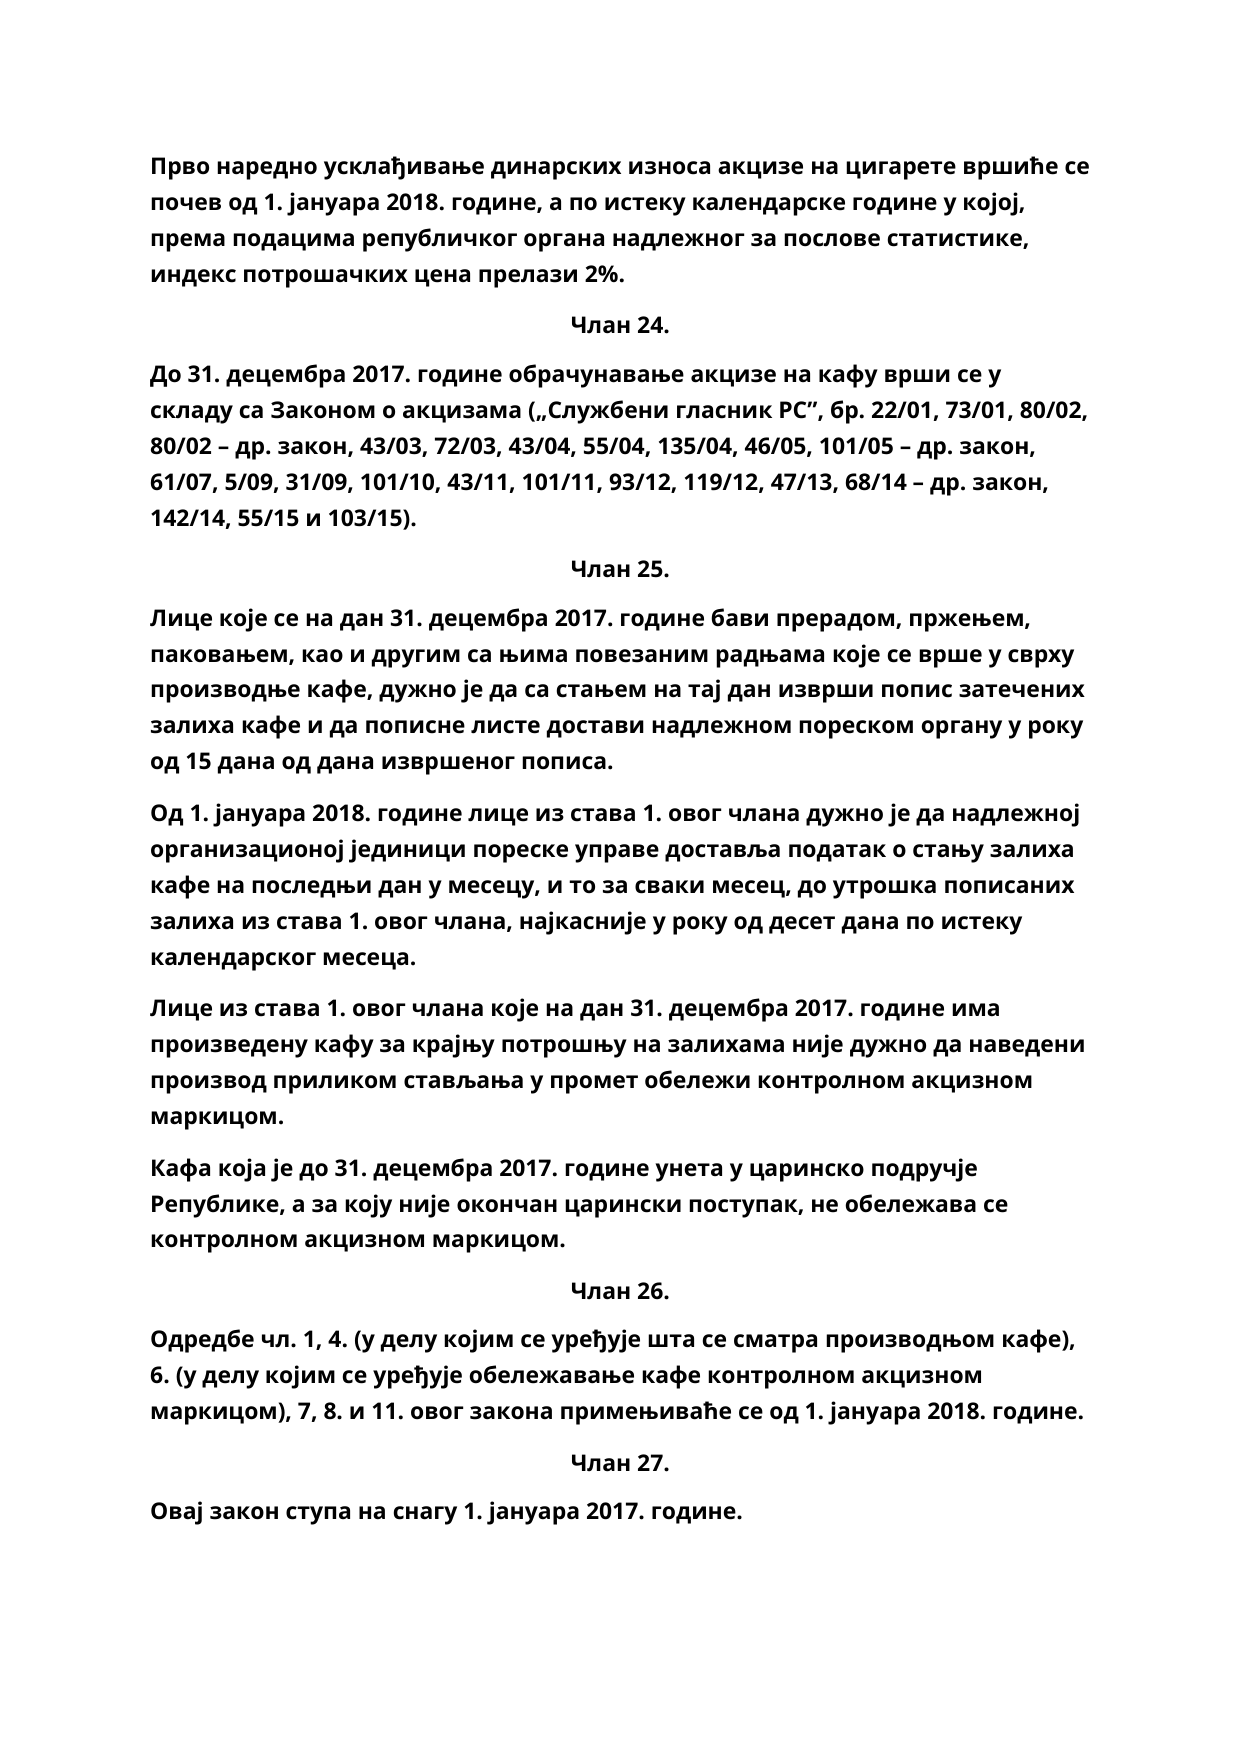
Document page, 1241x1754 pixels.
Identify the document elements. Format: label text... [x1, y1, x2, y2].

text Члан 24. [150, 309, 1090, 341]
text Члан 25. [150, 553, 1090, 584]
text Прво наредно усклађивање динарских износа акцизе на цигарете вршиће се почев од 1. јануара 2018. године, а по истеку календарске године у којој, према подацима републичког органа надлежног за послове статистике, индекс потрошачких цена прелази 2%. [150, 150, 1090, 289]
text Лице из става 1. овог члана које на дан 31. децембра 2017. године има произведену кафу за крајњу потрошњу на залихама није дужно да наведени производ приликом стављања у промет обележи контролном акцизном маркицом. [150, 992, 1090, 1131]
text Од 1. јануара 2018. године лице из става 1. овог члана дужно је да надлежној организационој јединици пореске управе доставља податак о стању залиха кафе на последњи дан у месецу, и то за сваки месец, до утрошка пописаних залиха из става 1. овог члана, најкасније у року од десет дана по истеку календарског месеца. [150, 797, 1090, 972]
text Овај закон ступа на снагу 1. јануара 2017. године. [150, 1495, 1090, 1527]
text Лице које се на дан 31. децембра 2017. године бави прерадом, пржењем, паковањем, као и другим са њима повезаним радњама које се врше у сврху производње кафе, дужно је да са стањем на тај дан изврши попис затечених залиха кафе и да пописне листе достави надлежном пореском органу у року од 15 дана од дана извршеног пописа. [150, 602, 1090, 777]
text Члан 26. [150, 1275, 1090, 1306]
text Одредбе чл. 1, 4. (у делу којим се уређује шта се сматра производњом кафе), 6. (у делу којим се уређује обележавање кафе контролном акцизном маркицом), 7, 8. и 11. овог закона примењиваће се од 1. јануара 2018. године. [150, 1323, 1090, 1427]
text Кафа која је до 31. децембра 2017. године унета у царинско подручје Републике, а за коју није окончан царински поступак, не обележава се контролном акцизном маркицом. [150, 1152, 1090, 1255]
text Члан 27. [150, 1447, 1090, 1478]
text До 31. децембра 2017. године обрачунавање акцизе на кафу врши се у складу са Законом о акцизама („Службени гласник РС”, бр. 22/01, 73/01, 80/02, 80/02 – др. закон, 43/03, 72/03, 43/04, 55/04, 135/04, 46/05, 101/05 – др. закон, 61/07, 5/09, 31/09, 101/10, 43/11, 101/11, 93/12, 119/12, 47/13, 68/14 – др. закон, 142/14, 55/15 и 103/15). [150, 358, 1090, 533]
